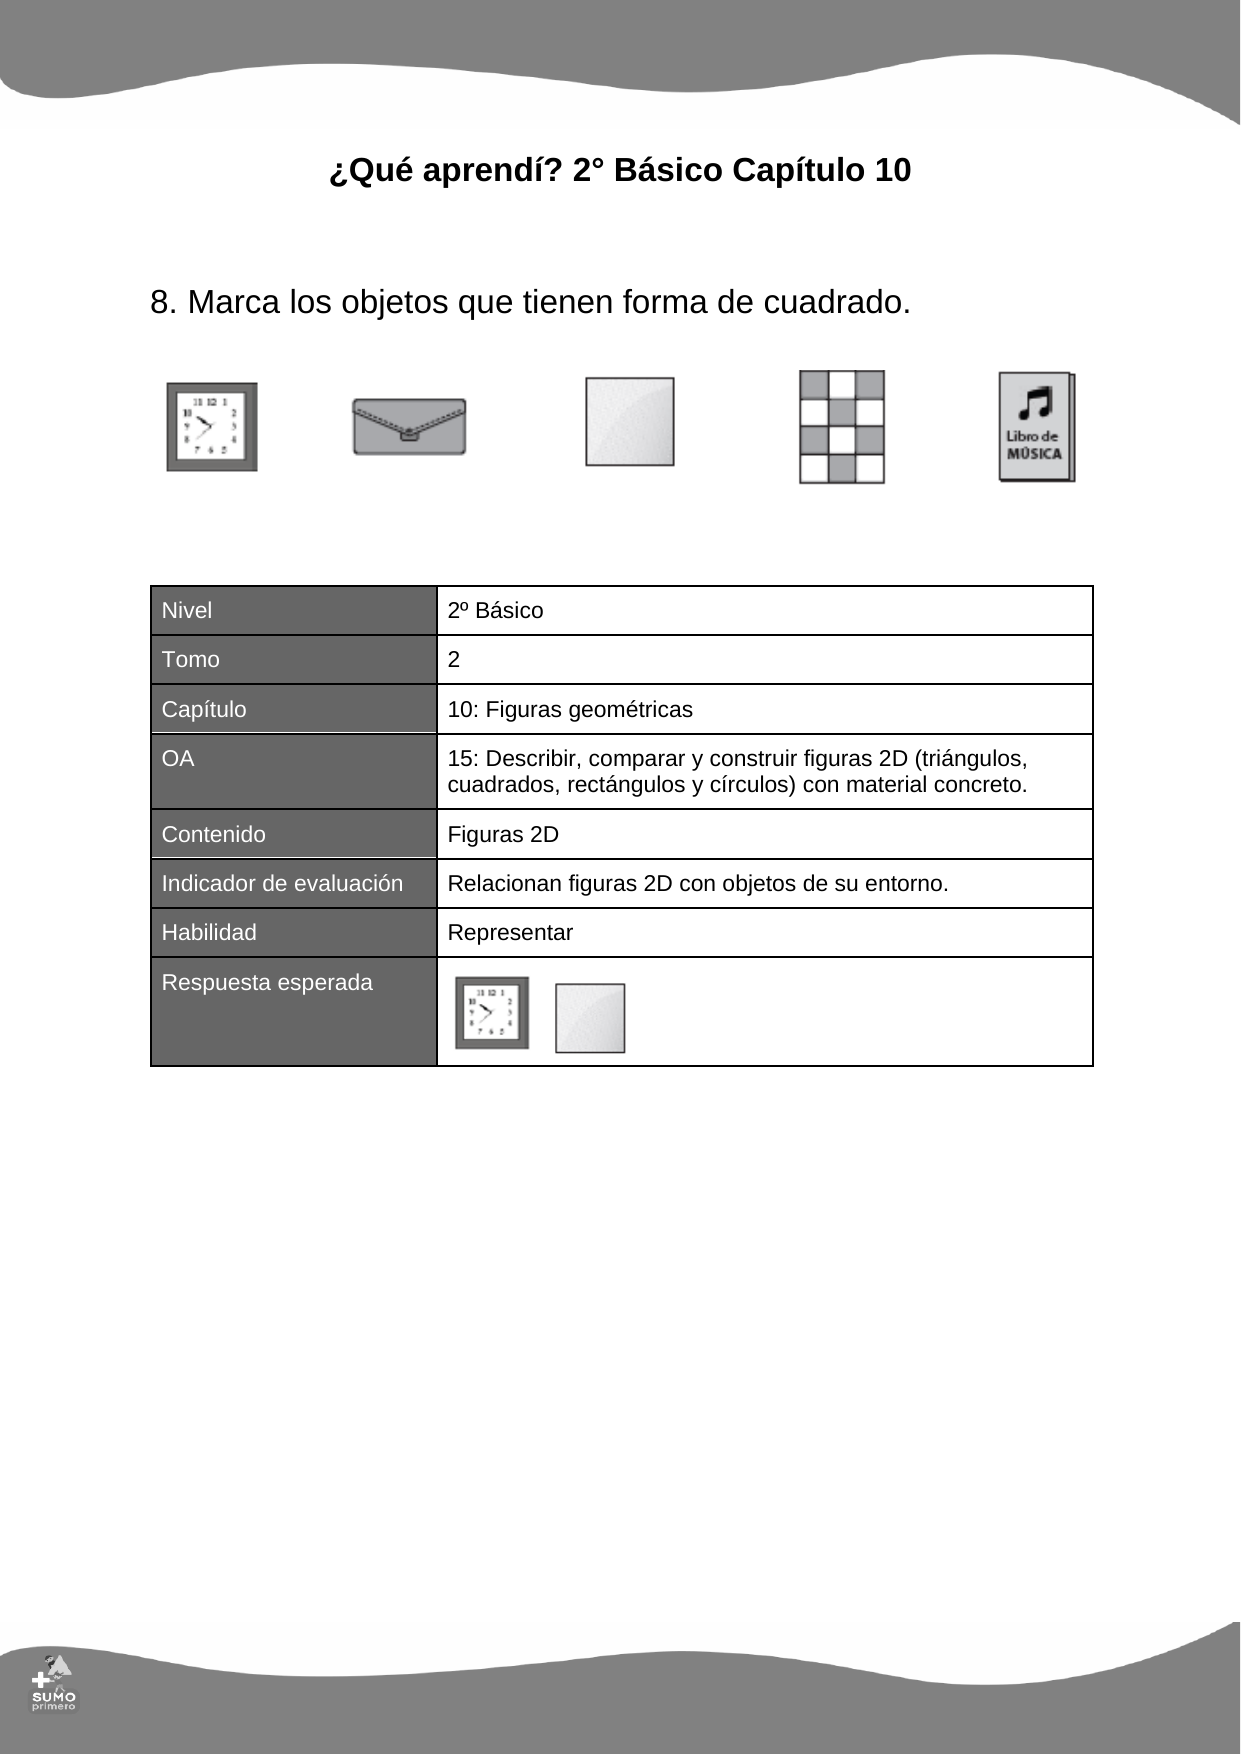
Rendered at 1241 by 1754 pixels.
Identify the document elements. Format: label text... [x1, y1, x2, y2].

table_header 2º Básico [438, 587, 1092, 634]
picture [0, 0, 1241, 129]
table_cell Indicador de evaluación [152, 860, 436, 907]
table_cell 15: Describir, comparar y construir figuras 2D (triángulos, cuadrados, rectángulos y círculos) con material concreto. [438, 735, 1092, 808]
picture [162, 370, 1078, 493]
picture [0, 1622, 1241, 1754]
table_cell Habilidad [152, 909, 436, 956]
table_cell Capítulo [152, 685, 436, 732]
table_cell Relacionan figuras 2D con objetos de su entorno. [438, 860, 1092, 907]
table_cell Representar [438, 909, 1092, 956]
picture [545, 975, 632, 1055]
table_cell Tomo [152, 636, 436, 683]
table_cell Figuras 2D [438, 810, 1092, 857]
text ¿Qué aprendí? 2° Básico Capítulo 10 [150, 150, 1090, 188]
table_header Nivel [152, 587, 436, 634]
table_cell Contenido [152, 810, 436, 857]
table_cell 10: Figuras geométricas [438, 685, 1092, 732]
table_cell Respuesta esperada [152, 958, 436, 1065]
picture [447, 968, 539, 1055]
list Marca los objetos que tienen forma de cuadrado. [150, 282, 1090, 321]
table_cell 2 [438, 636, 1092, 683]
table_cell [438, 958, 1092, 1065]
table_cell OA [152, 735, 436, 808]
